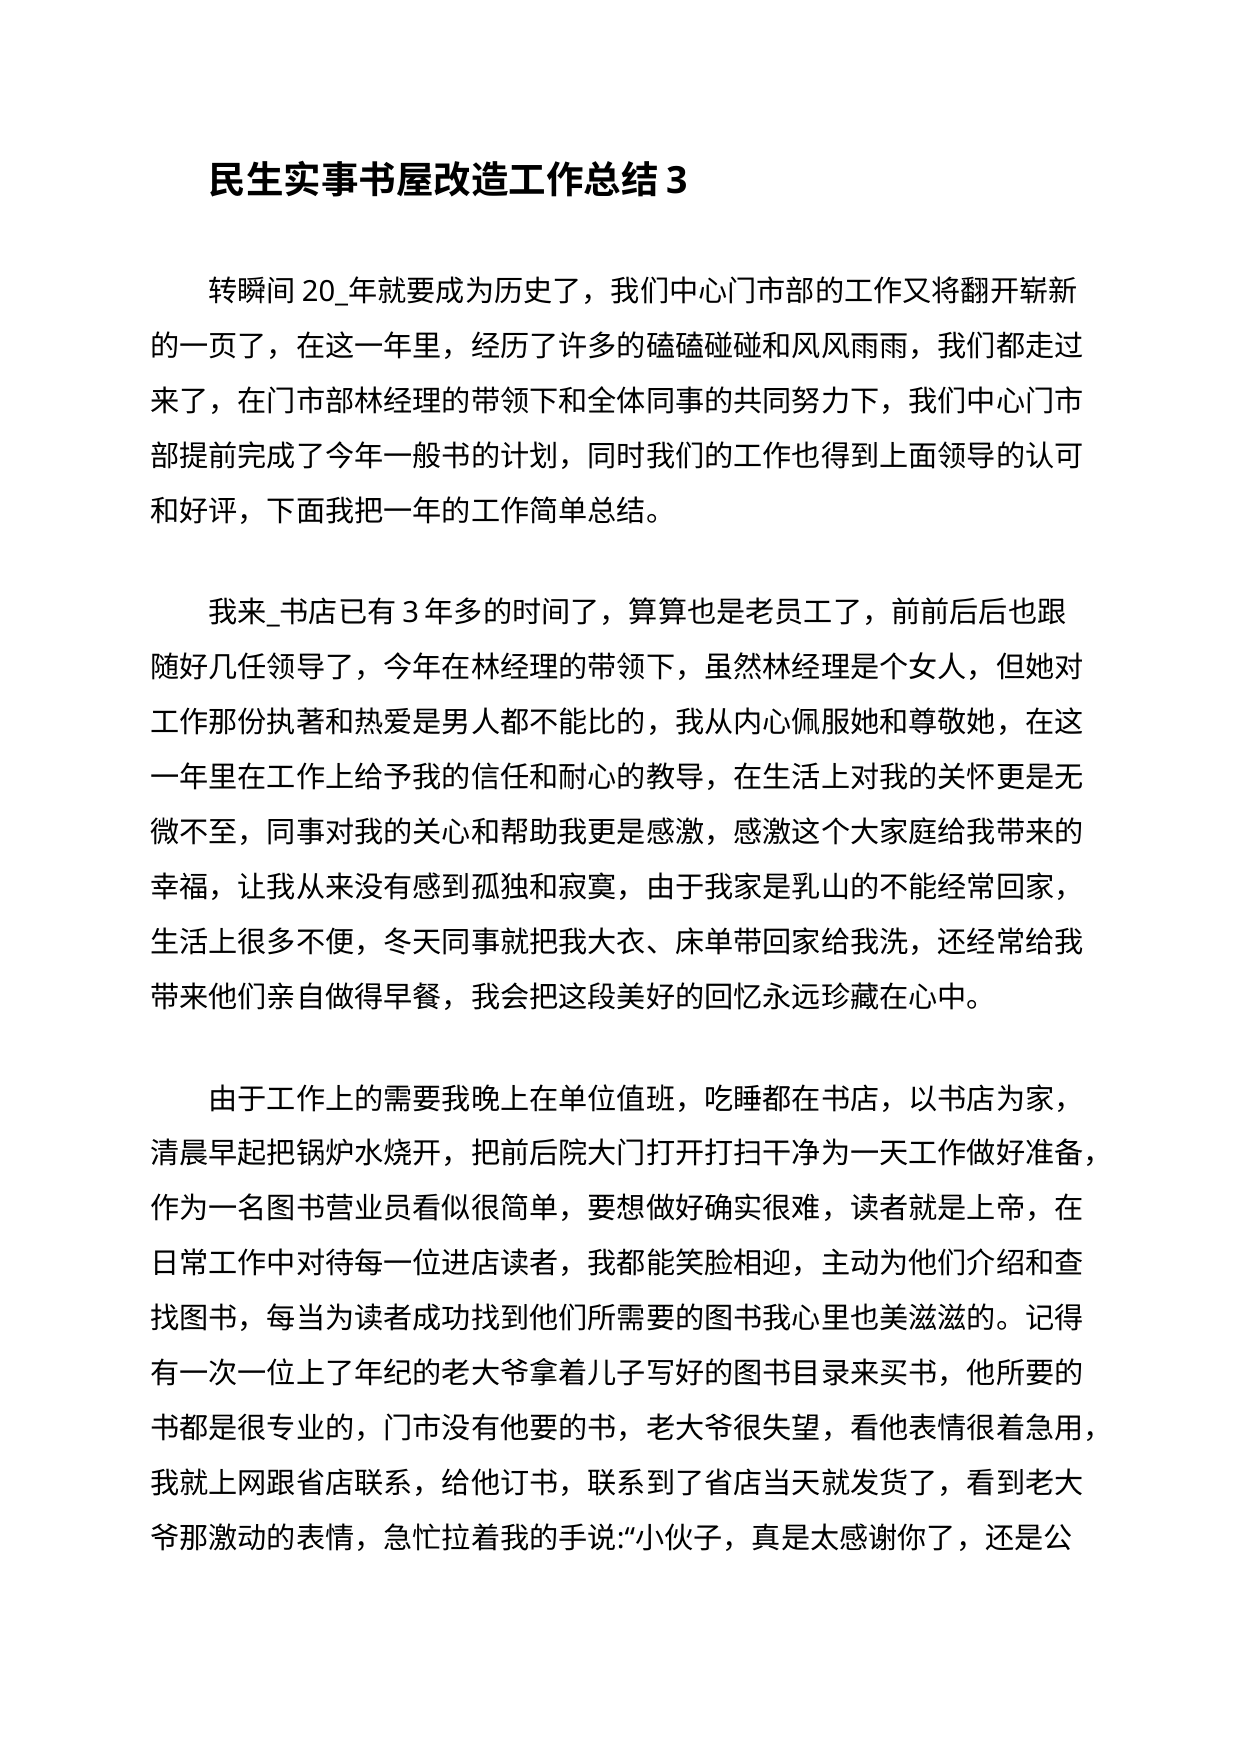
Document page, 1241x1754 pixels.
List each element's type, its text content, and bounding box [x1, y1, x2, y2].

text 民生实事书屋改造工作总结3 [150, 150, 1090, 204]
text 转瞬间20_年就要成为历史了，我们中心门市部的工作又将翻开崭新的一页了，在这一年里，经历了许多的磕磕碰碰和风风雨雨，我们都走过来了，在门市部林经理的带领下和全体同事的共同努力下，我们中心门市部提前完成了今年一般书的计划，同时我们的工作也得到上面领导的认可和好评，下面我把一年的工作简单总结。 [150, 268, 1090, 529]
text 我来_书店已有3年多的时间了，算算也是老员工了，前前后后也跟随好几任领导了，今年在林经理的带领下，虽然林经理是个女人，但她对工作那份执著和热爱是男人都不能比的，我从内心佩服她和尊敬她，在这一年里在工作上给予我的信任和耐心的教导，在生活上对我的关怀更是无微不至，同事对我的关心和帮助我更是感激，感激这个大家庭给我带来的幸福，让我从来没有感到孤独和寂寞，由于我家是乳山的不能经常回家，生活上很多不便，冬天同事就把我大衣、床单带回家给我洗，还经常给我带来他们亲自做得早餐，我会把这段美好的回忆永远珍藏在心中。 [150, 589, 1090, 1016]
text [150, 1075, 1090, 1557]
